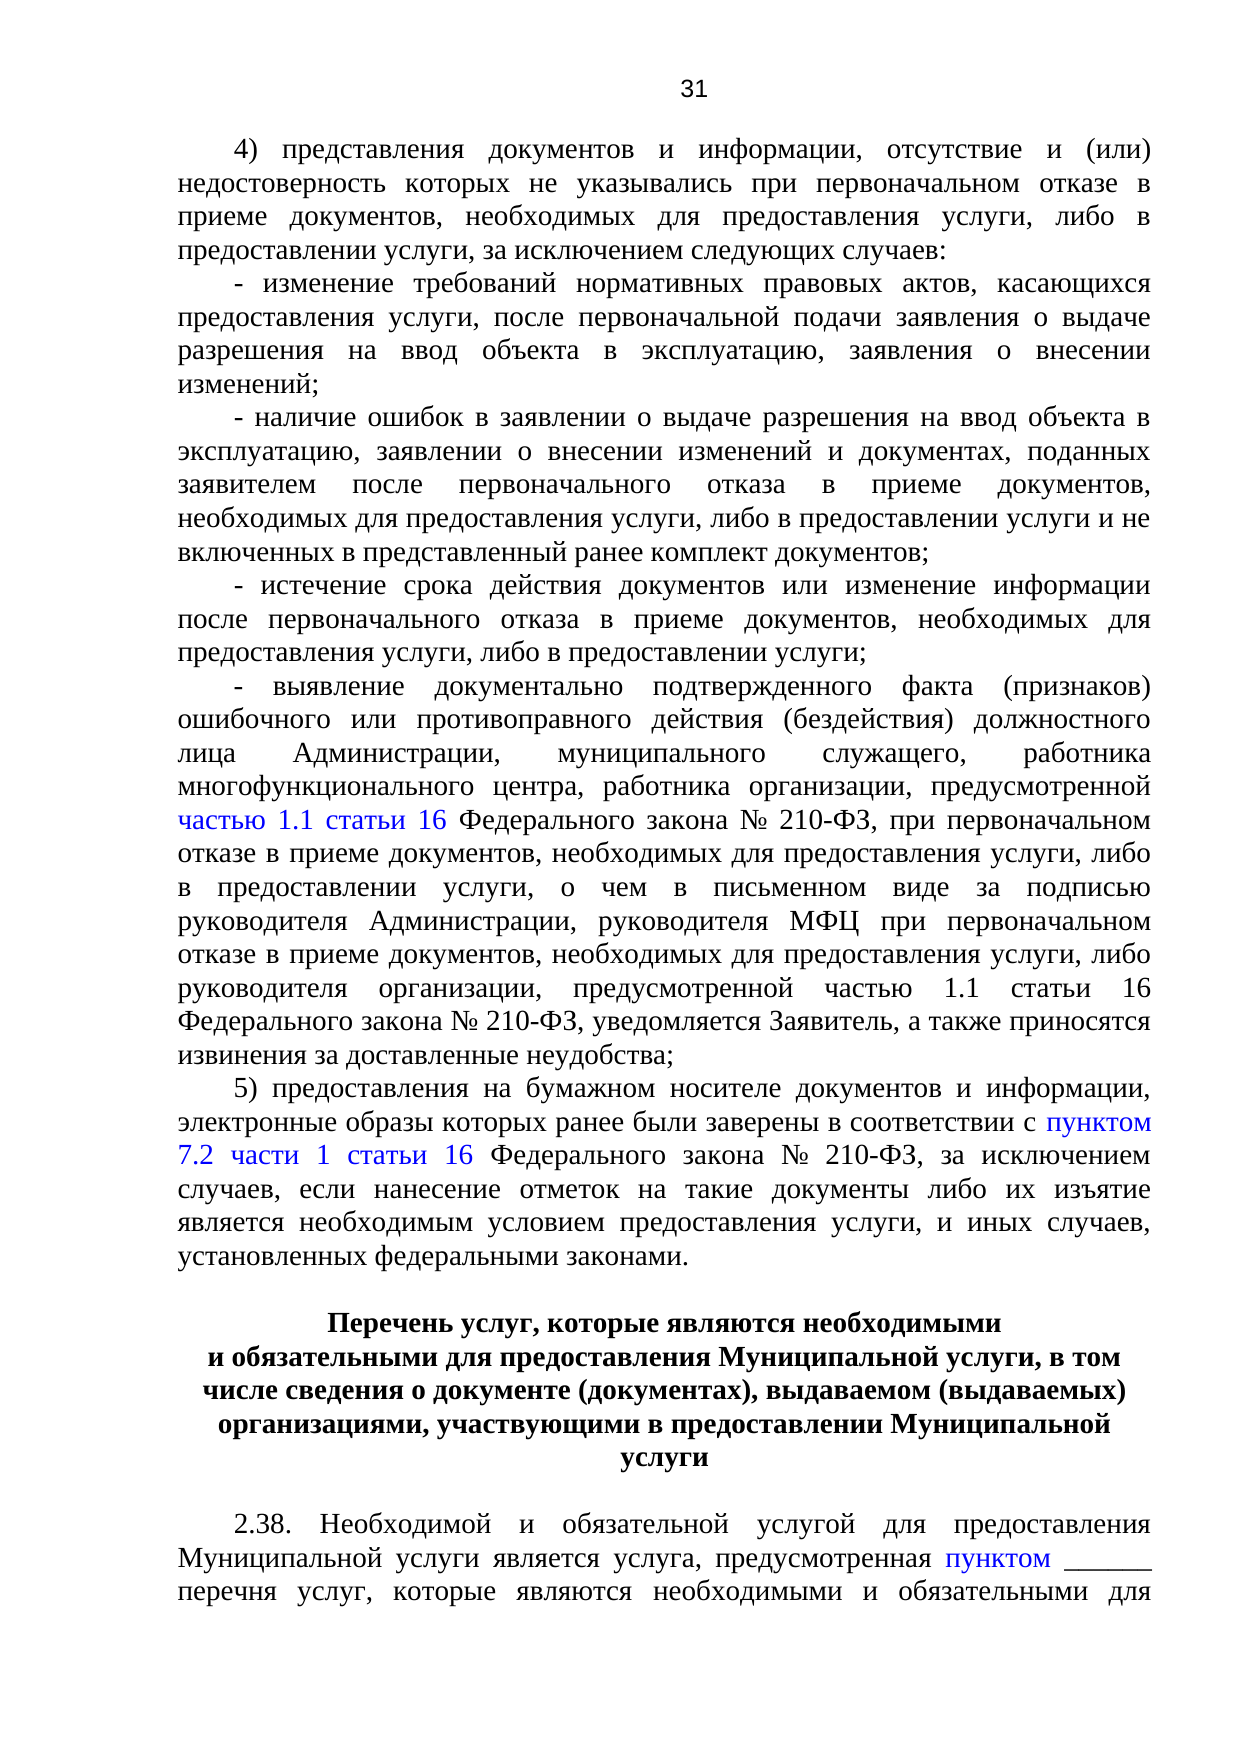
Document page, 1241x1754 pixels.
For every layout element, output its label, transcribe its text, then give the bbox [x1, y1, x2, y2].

text - наличие ошибок в заявлении о выдаче разрешения на ввод объекта в эксплуатацию, заявлении о внесении изменений и документах, поданных заявителем после первоначального отказа в приеме документов, необходимых для предоставления услуги, либо в предоставлении услуги и не включенных в представленный ранее комплект документов; [177, 399, 1152, 567]
text - выявление документально подтвержденного факта (признаков) ошибочного или противоправного действия (бездействия) должностного лица Администрации, муниципального служащего, работника многофункционального центра, работника организации, предусмотренной частью 1.1 статьи 16 Федерального закона № 210-ФЗ, при первоначальном отказе в приеме документов, необходимых для предоставления услуги, либо в предоставлении услуги, о чем в письменном виде за подписью руководителя Администрации, руководителя МФЦ при первоначальном отказе в приеме документов, необходимых для предоставления услуги, либо руководителя организации, предусмотренной частью 1.1 статьи 16 Федерального закона № 210-ФЗ, уведомляется Заявитель, а также приносятся извинения за доставленные неудобства; [177, 668, 1152, 1070]
text и обязательными для предоставления Муниципальной услуги, в том числе сведения о документе (документах), выдаваемом (выдаваемых) организациями, участвующими в предоставлении Муниципальной услуги [177, 1339, 1152, 1473]
text Перечень услуг, которые являются необходимыми [177, 1305, 1152, 1339]
text - истечение срока действия документов или изменение информации после первоначального отказа в приеме документов, необходимых для предоставления услуги, либо в предоставлении услуги; [177, 567, 1152, 668]
text - изменение требований нормативных правовых актов, касающихся предоставления услуги, после первоначальной подачи заявления о выдаче разрешения на ввод объекта в эксплуатацию, заявления о внесении изменений; [177, 265, 1152, 399]
text 4) представления документов и информации, отсутствие и (или) недостоверность которых не указывались при первоначальном отказе в приеме документов, необходимых для предоставления услуги, либо в предоставлении услуги, за исключением следующих случаев: [177, 131, 1152, 265]
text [177, 1506, 1152, 1607]
text 5) предоставления на бумажном носителе документов и информации, электронные образы которых ранее были заверены в соответствии с пунктом 7.2 части 1 статьи 16 Федерального закона № 210-ФЗ, за исключением случаев, если нанесение отметок на такие документы либо их изъятие является необходимым условием предоставления услуги, и иных случаев, установленных федеральными законами. [177, 1070, 1152, 1272]
